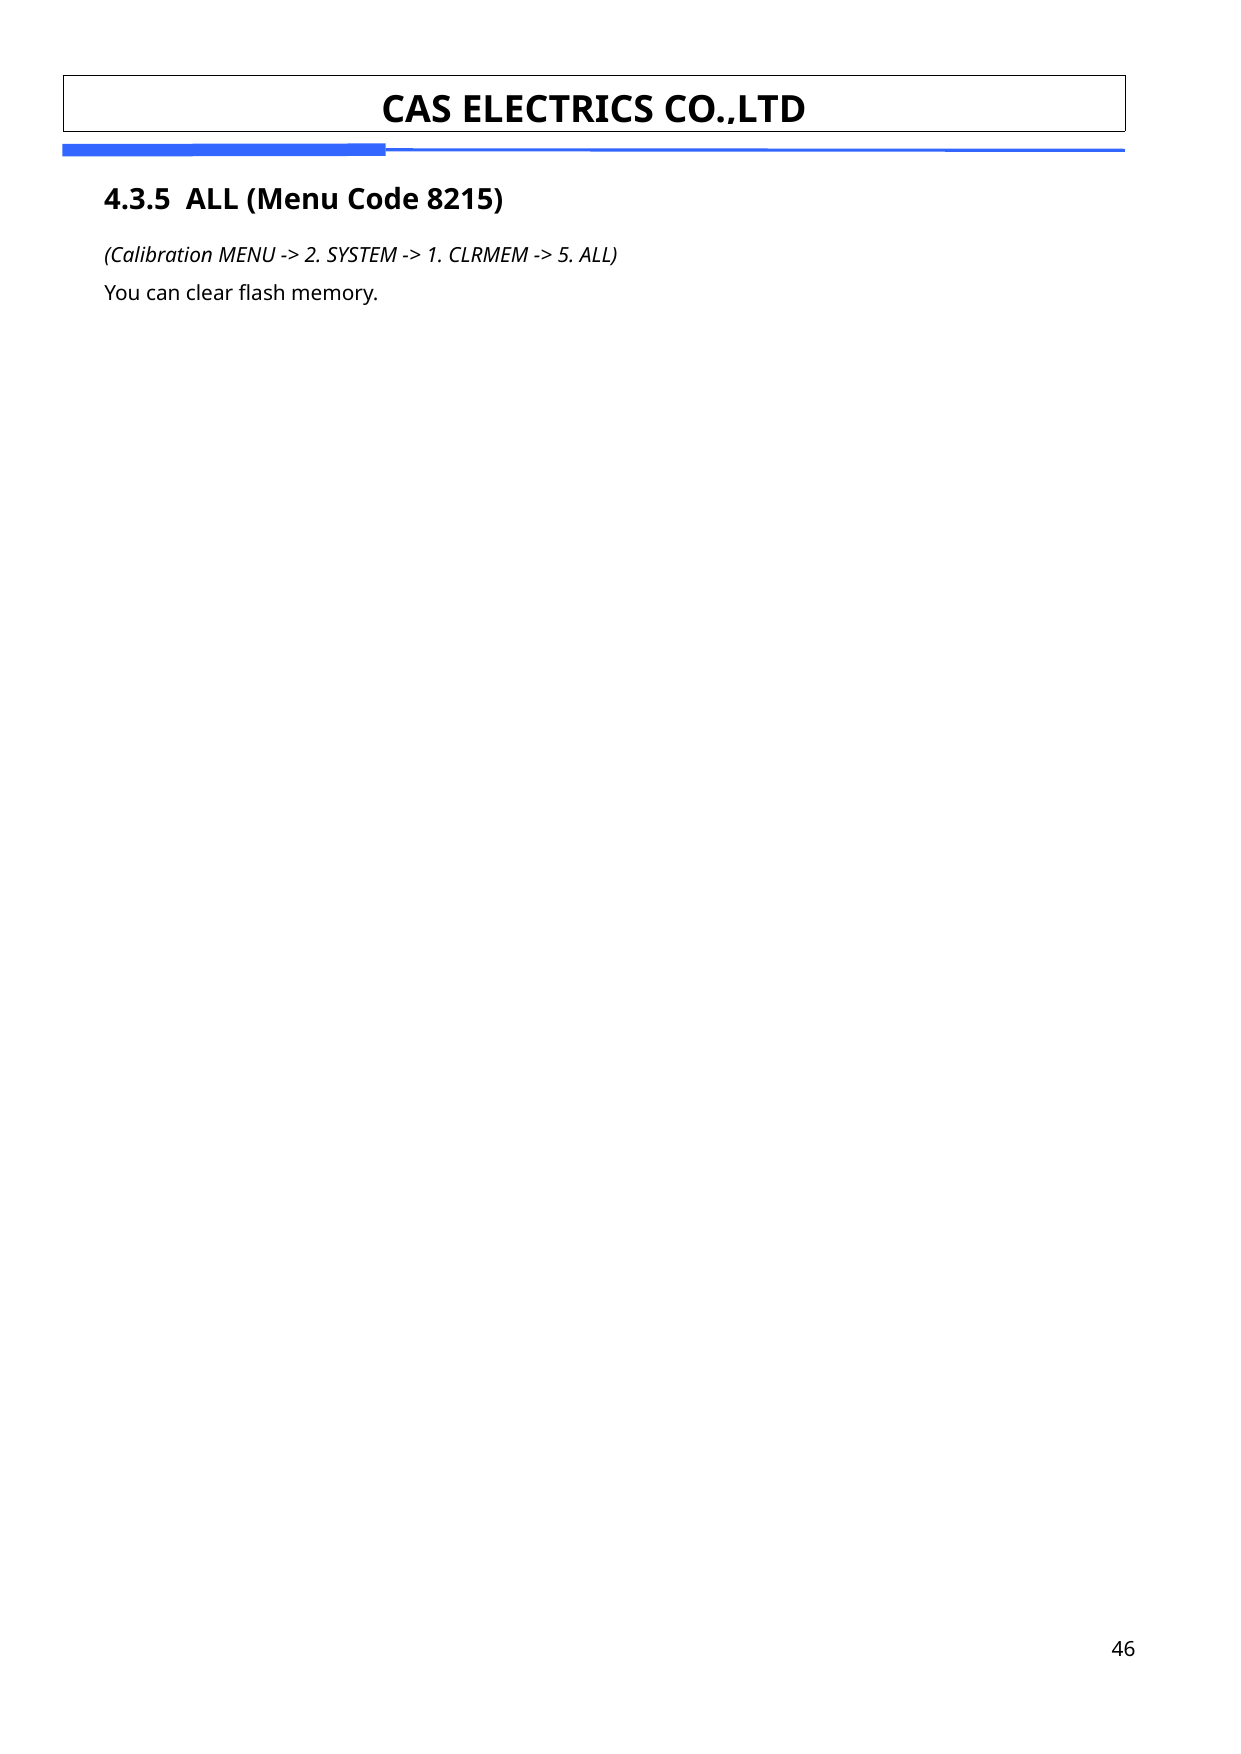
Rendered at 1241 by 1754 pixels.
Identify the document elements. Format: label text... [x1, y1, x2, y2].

text (Calibration MENU -> 2. SYSTEM -> 1. CLRMEM -> 5. ALL) [62, 236, 1135, 273]
text You can clear flash memory. [62, 273, 1135, 311]
subtitle 4.3.5 ALL (Menu Code 8215) [104, 161, 1135, 236]
